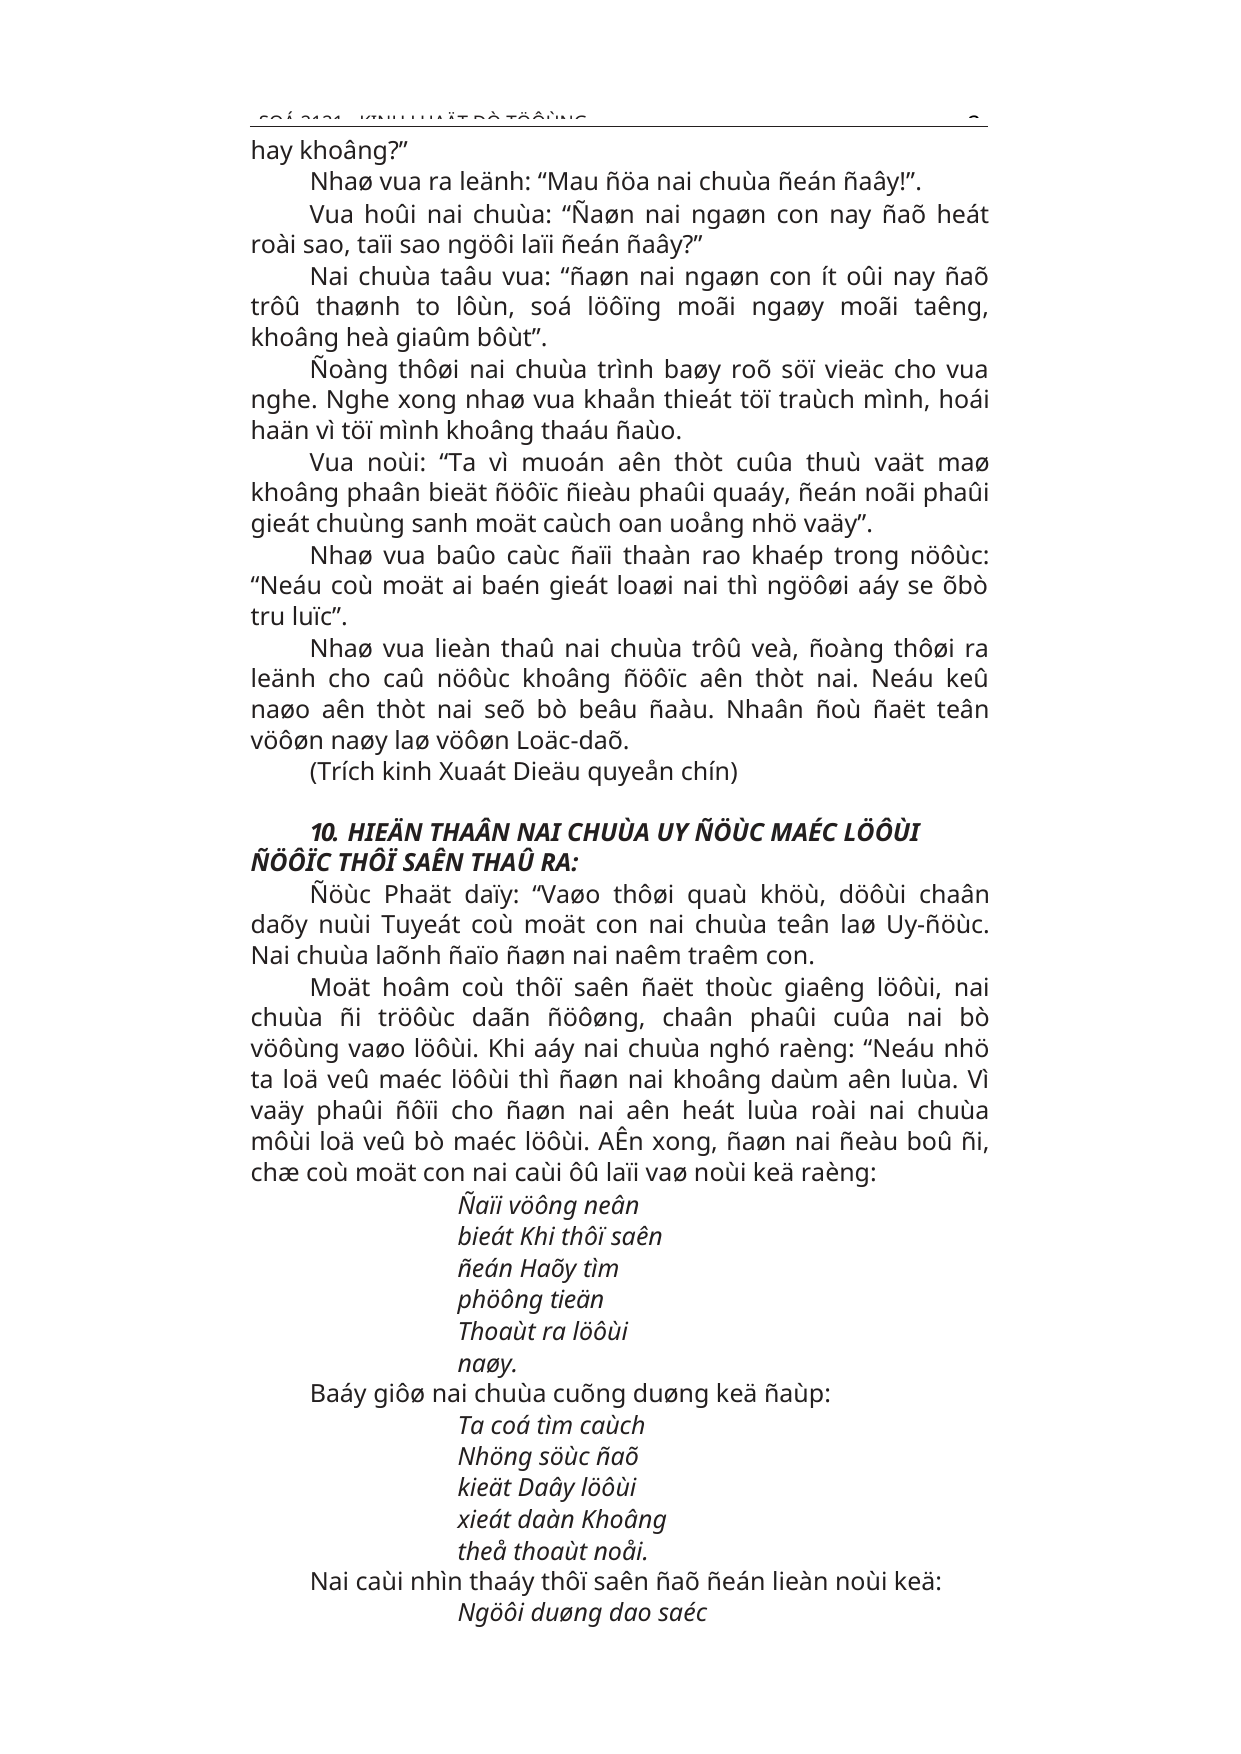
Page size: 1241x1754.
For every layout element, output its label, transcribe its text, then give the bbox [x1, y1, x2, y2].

subtitle HIEÄN THAÂN NAI CHUÙA UY ÑÖÙC MAÉC LÖÔÙI ÑÖÔÏC THÔÏ SAÊN THAÛ RA: [250, 817, 989, 878]
text Ngöôi duøng dao saéc [457, 1596, 1069, 1627]
text Baáy giôø nai chuùa cuõng duøng keä ñaùp: [309, 1379, 1069, 1409]
text Nhaø vua ra leänh: “Mau ñöa nai chuùa ñeán ñaây!”. [309, 166, 1069, 197]
text Ta coá tìm caùch Nhöng söùc ñaõ kieät Daây löôùi xieát daàn Khoâng theå thoaùt noåi. [457, 1409, 670, 1568]
text Ñöùc Phaät daïy: “Vaøo thôøi quaù khöù, döôùi chaân daõy nuùi Tuyeát coù moät con nai chuùa teân laø Uy-ñöùc. Nai chuùa laõnh ñaïo ñaøn nai naêm traêm con. [250, 879, 990, 972]
text Nai chuùa taâu vua: “ñaøn nai ngaøn con ít oûi nay ñaõ trôû thaønh to lôùn, soá löôïng moãi ngaøy moãi taêng, khoâng heà giaûm bôùt”. [250, 260, 990, 353]
text Vua hoûi nai chuùa: “Ñaøn nai ngaøn con nay ñaõ heát roài sao, taïi sao ngöôi laïi ñeán ñaây?” [250, 198, 990, 260]
text Vua noùi: “Ta vì muoán aên thòt cuûa thuù vaät maø khoâng phaân bieät ñöôïc ñieàu phaûi quaáy, ñeán noãi phaûi gieát chuùng sanh moät caùch oan uoång nhö vaäy”. [250, 446, 990, 539]
text (Trích kinh Xuaát Dieäu quyeån chín) [309, 756, 1069, 787]
text Moät hoâm coù thôï saên ñaët thoùc giaêng löôùi, nai chuùa ñi tröôùc daãn ñöôøng, chaân phaûi cuûa nai bò vöôùng vaøo löôùi. Khi aáy nai chuùa nghó raèng: “Neáu nhö ta loä veû maéc löôùi thì ñaøn nai khoâng daùm aên luùa. Vì vaäy phaûi ñôïi cho ñaøn nai aên heát luùa roài nai chuùa môùi loä veû bò maéc löôùi. AÊn xong, ñaøn nai ñeàu boû ñi, chæ coù moät con nai caùi ôû laïi vaø noùi keä raèng: [250, 972, 990, 1189]
text Ñaïi vöông neân bieát Khi thôï saên ñeán Haõy tìm phöông tieän Thoaùt ra löôùi naøy. [457, 1189, 666, 1379]
text Nhaø vua lieàn thaû nai chuùa trôû veà, ñoàng thôøi ra leänh cho caû nöôùc khoâng ñöôïc aên thòt nai. Neáu keû naøo aên thòt nai seõ bò beâu ñaàu. Nhaân ñoù ñaët teân vöôøn naøy laø vöôøn Loäc-daõ. [250, 632, 990, 756]
text Ñoàng thôøi nai chuùa trình baøy roõ söï vieäc cho vua nghe. Nghe xong nhaø vua khaån thieát töï traùch mình, hoái haän vì töï mình khoâng thaáu ñaùo. [250, 353, 990, 446]
text hay khoâng?” [250, 134, 1069, 166]
text Nai caùi nhìn thaáy thôï saên ñaõ ñeán lieàn noùi keä: [309, 1568, 1069, 1596]
text Nhaø vua baûo caùc ñaïi thaàn rao khaép trong nöôùc: “Neáu coù moät ai baén gieát loaøi nai thì ngöôøi aáy se õbò tru luïc”. [250, 539, 990, 632]
